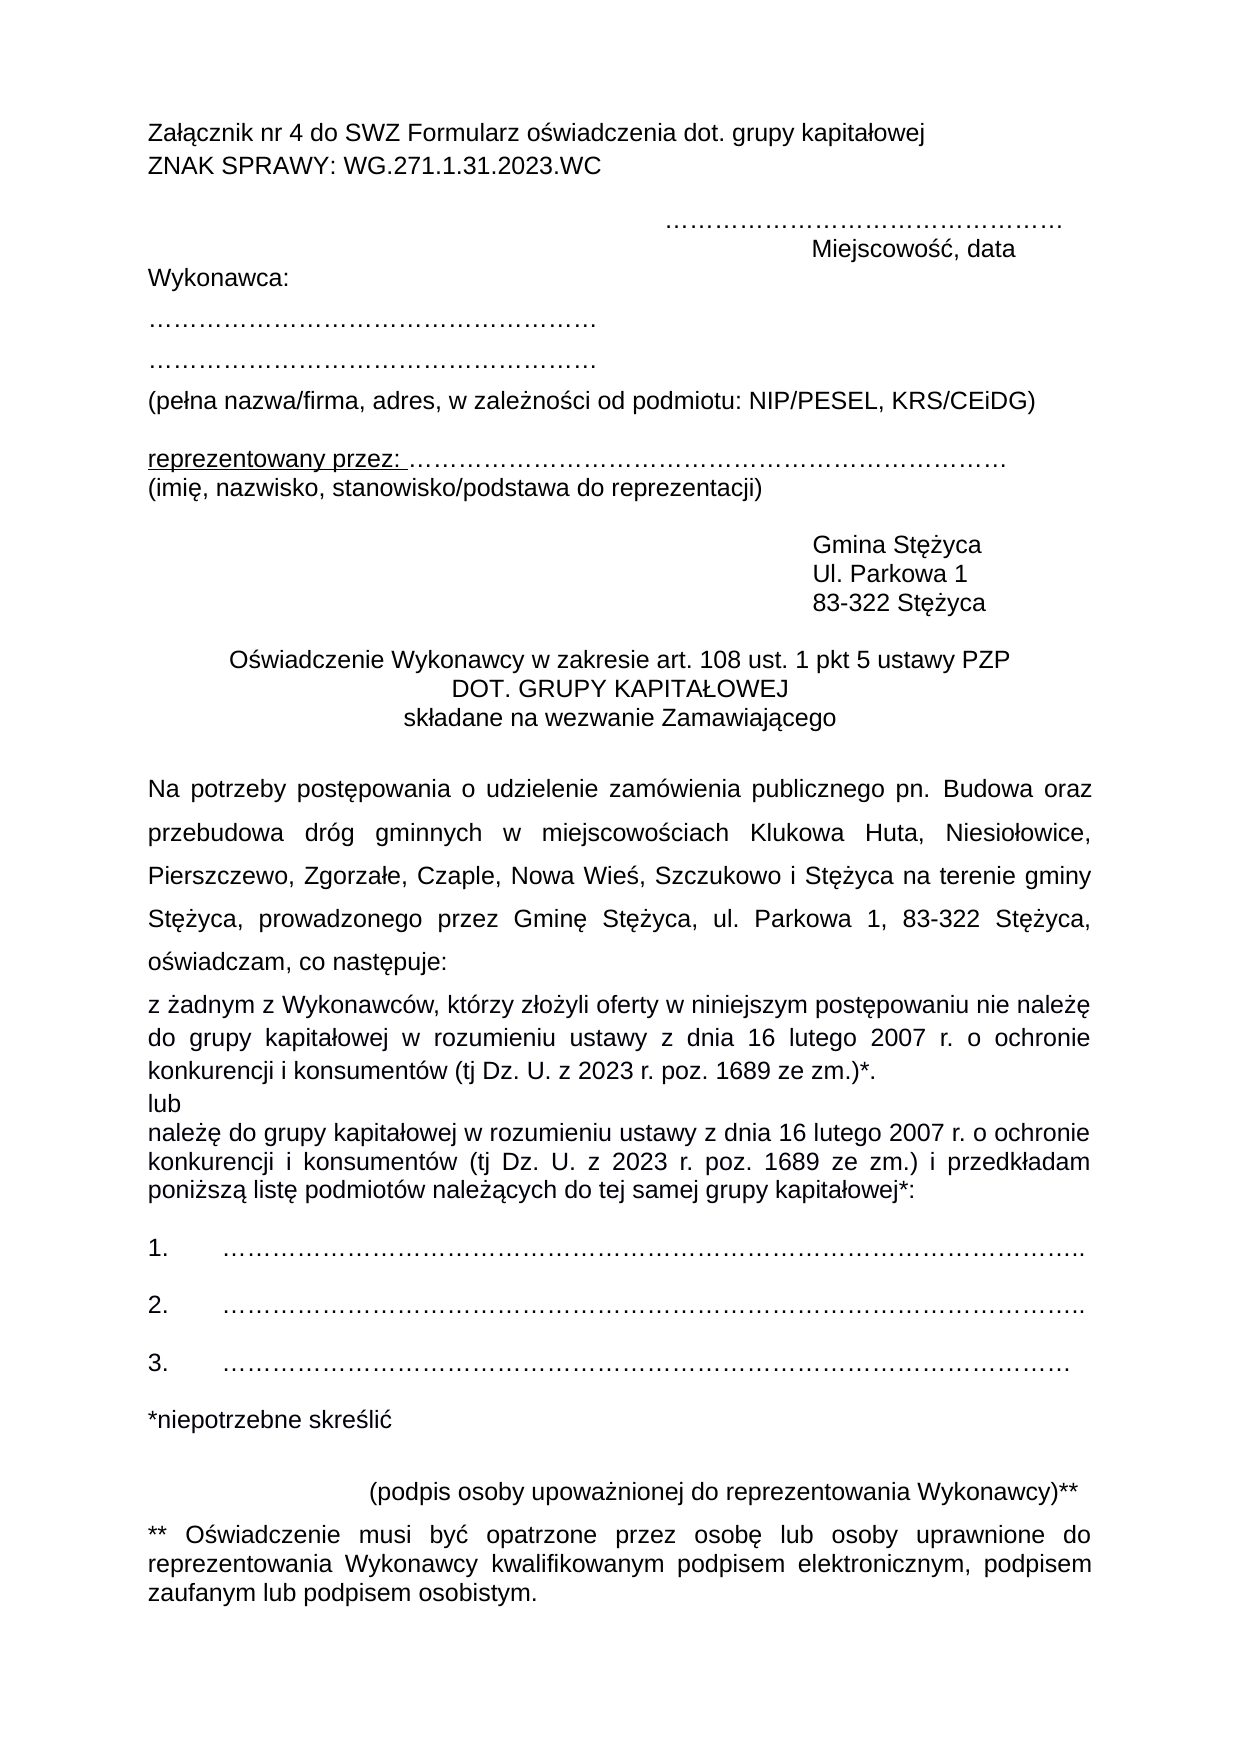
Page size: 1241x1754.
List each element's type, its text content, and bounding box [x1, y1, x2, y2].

text ………………………………………… [148, 205, 1092, 234]
text Ul. Parkowa 1 [812, 559, 1092, 587]
text 2. ………………………………………………………………………………………….. [148, 1290, 1092, 1319]
text *niepotrzebne skreślić [148, 1405, 1092, 1434]
text z żadnym z Wykonawców, którzy złożyli oferty w niniejszym postępowaniu nie należę do grupy kapitałowej w rozumieniu ustawy z dnia 16 lutego 2007 r. o ochronie konkurencji i konsumentów (tj Dz. U. z 2023 r. poz. 1689 ze zm.)*. [148, 990, 1092, 1085]
text DOT. GRUPY KAPITAŁOWEJ [103, 674, 1092, 702]
text reprezentowany przez: ……………………………………………………………… [148, 444, 1092, 472]
text lub [148, 1089, 1092, 1118]
text ……………………………………………… [148, 304, 1092, 332]
text należę do grupy kapitałowej w rozumieniu ustawy z dnia 16 lutego 2007 r. o ochronie konkurencji i konsumentów (tj Dz. U. z 2023 r. poz. 1689 ze zm.) i przedkładam poniższą listę podmiotów należących do tej samej grupy kapitałowej*: [148, 1118, 1092, 1204]
text ** Oświadczenie musi być opatrzone przez osobę lub osoby uprawnione do reprezentowania Wykonawcy kwalifikowanym podpisem elektronicznym, podpisem zaufanym lub podpisem osobistym. [148, 1520, 1092, 1607]
text (pełna nazwa/firma, adres, w zależności od podmiotu: NIP/PESEL, KRS/CEiDG) [148, 386, 1092, 415]
text Gmina Stężyca [812, 530, 1092, 559]
text Na potrzeby postępowania o udzielenie zamówienia publicznego pn. Budowa oraz przebudowa dróg gminnych w miejscowościach Klukowa Huta, Niesiołowice, Pierszczewo, Zgorzałe, Czaple, Nowa Wieś, Szczukowo i Stężyca na terenie gminy Stężyca, prowadzonego przez Gminę Stężyca, ul. Parkowa 1, 83-322 Stężyca, oświadczam, co następuje: [148, 774, 1092, 976]
text Wykonawca: [148, 262, 1092, 291]
text 83-322 Stężyca [812, 587, 1092, 616]
text składane na wezwanie Zamawiającego [148, 702, 1092, 731]
text (imię, nazwisko, stanowisko/podstawa do reprezentacji) [148, 472, 1092, 501]
text Miejscowość, data [148, 234, 1092, 262]
text (podpis osoby upoważnionej do reprezentowania Wykonawcy)** [148, 1477, 1092, 1506]
text ZNAK SPRAWY: WG.271.1.31.2023.WC [148, 151, 1092, 180]
text Oświadczenie Wykonawcy w zakresie art. 108 ust. 1 pkt 5 ustawy PZP [148, 645, 1092, 674]
text Załącznik nr 4 do SWZ Formularz oświadczenia dot. grupy kapitałowej [148, 118, 1092, 147]
text ……………………………………………… [148, 345, 1092, 374]
text 3. ………………………………………………………………………………………… [148, 1348, 1092, 1377]
text 1. ………………………………………………………………………………………….. [148, 1233, 1092, 1262]
